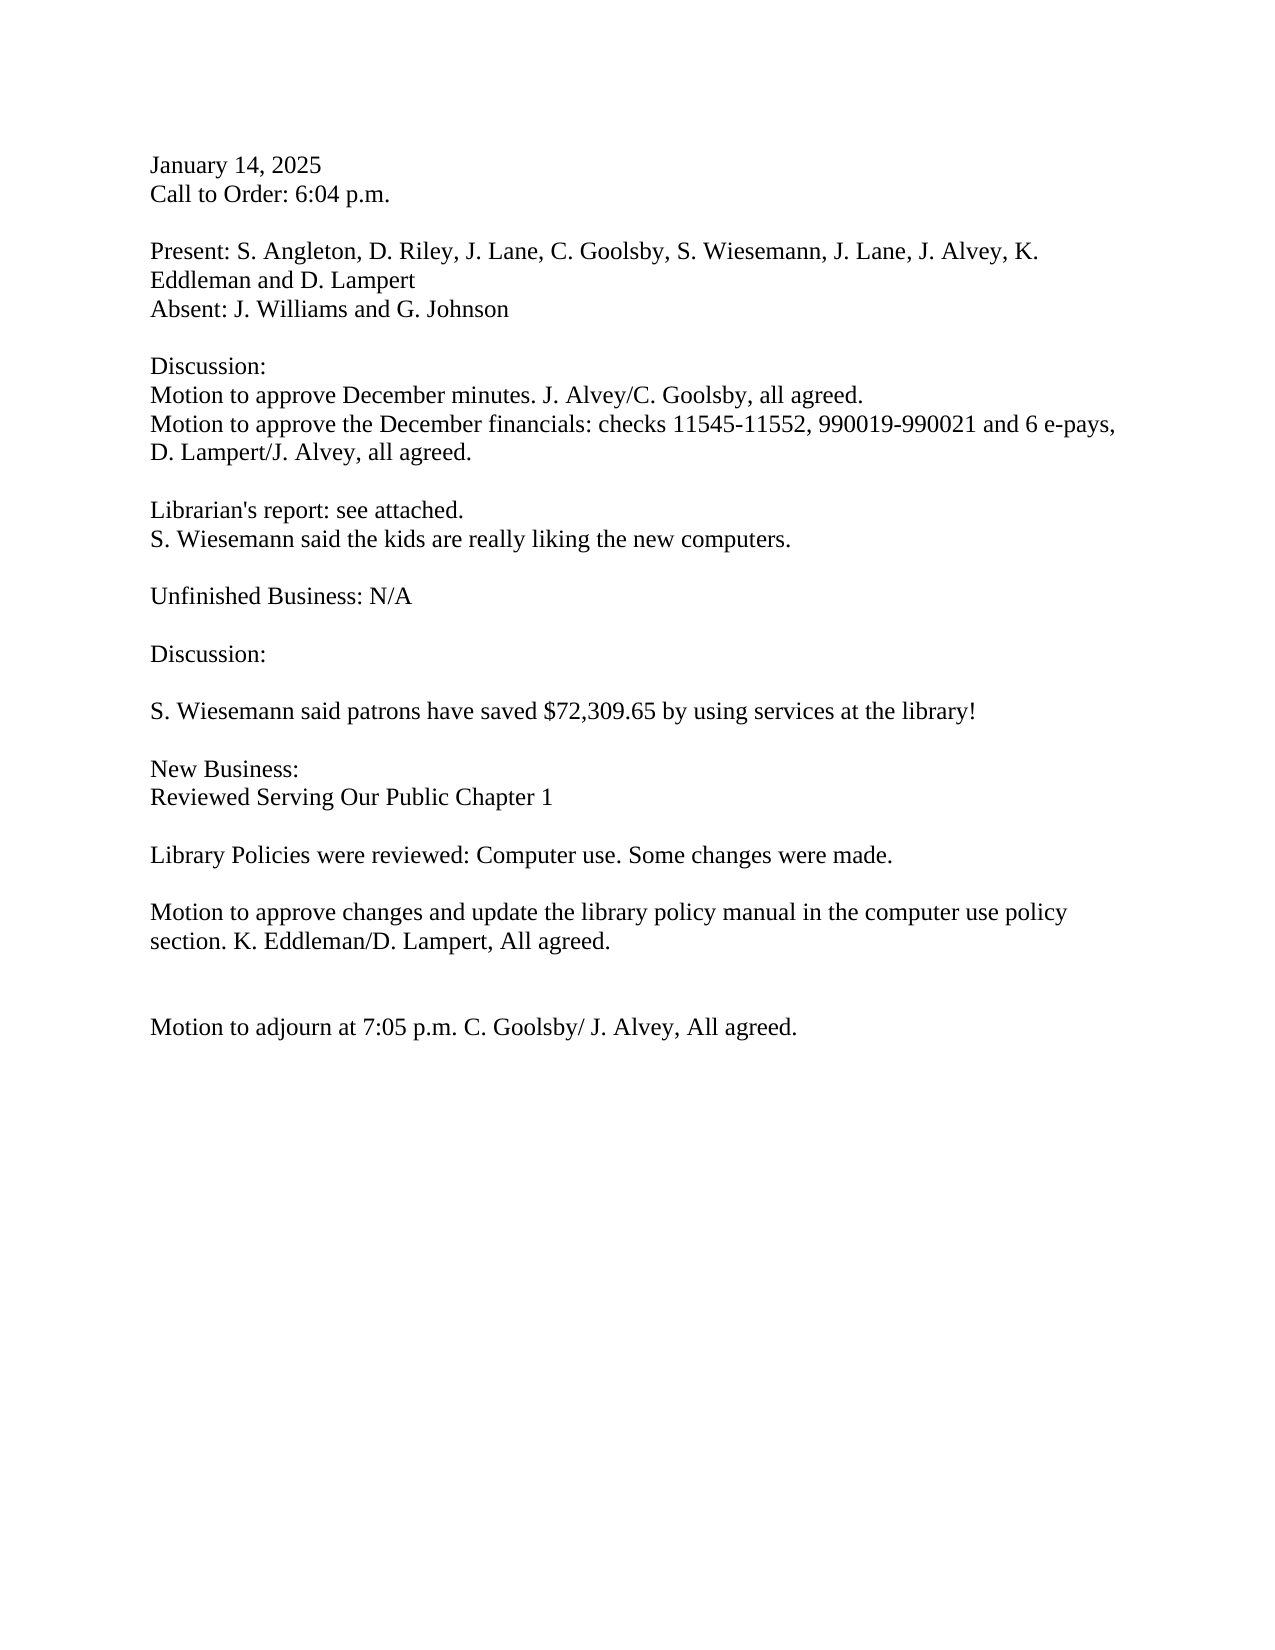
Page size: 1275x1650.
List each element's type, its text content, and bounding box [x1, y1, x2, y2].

text Absent: J. Williams and G. Johnson [150, 294, 1125, 322]
text Motion to adjourn at 7:05 p.m. C. Goolsby/ J. Alvey, All agreed. [150, 1012, 1125, 1041]
text Unfinished Business: N/A [150, 581, 1125, 610]
text Reviewed Serving Our Public Chapter 1 [150, 782, 1125, 811]
text Call to Order: 6:04 p.m. [150, 179, 1125, 207]
text Discussion: [150, 351, 1125, 380]
text Present: S. Angleton, D. Riley, J. Lane, C. Goolsby, S. Wiesemann, J. Lane, J. Alvey, K. Eddleman and D. Lampert [150, 236, 1125, 294]
text Library Policies were reviewed: Computer use. Some changes were made. [150, 840, 1125, 869]
text S. Wiesemann said patrons have saved $72,309.65 by using services at the library! [150, 696, 1125, 725]
text Motion to approve the December financials: checks 11545-11552, 990019-990021 and 6 e-pays, D. Lampert/J. Alvey, all agreed. [150, 409, 1125, 466]
text S. Wiesemann said the kids are really liking the new computers. [150, 524, 1125, 552]
text Librarian's report: see attached. [150, 495, 1125, 524]
text New Business: [150, 754, 1125, 782]
text Motion to approve changes and update the library policy manual in the computer use policy section. K. Eddleman/D. Lampert, All agreed. [150, 897, 1125, 955]
text Motion to approve December minutes. J. Alvey/C. Goolsby, all agreed. [150, 380, 1125, 409]
text January 14, 2025 [150, 150, 1125, 179]
text Discussion: [150, 639, 1125, 667]
